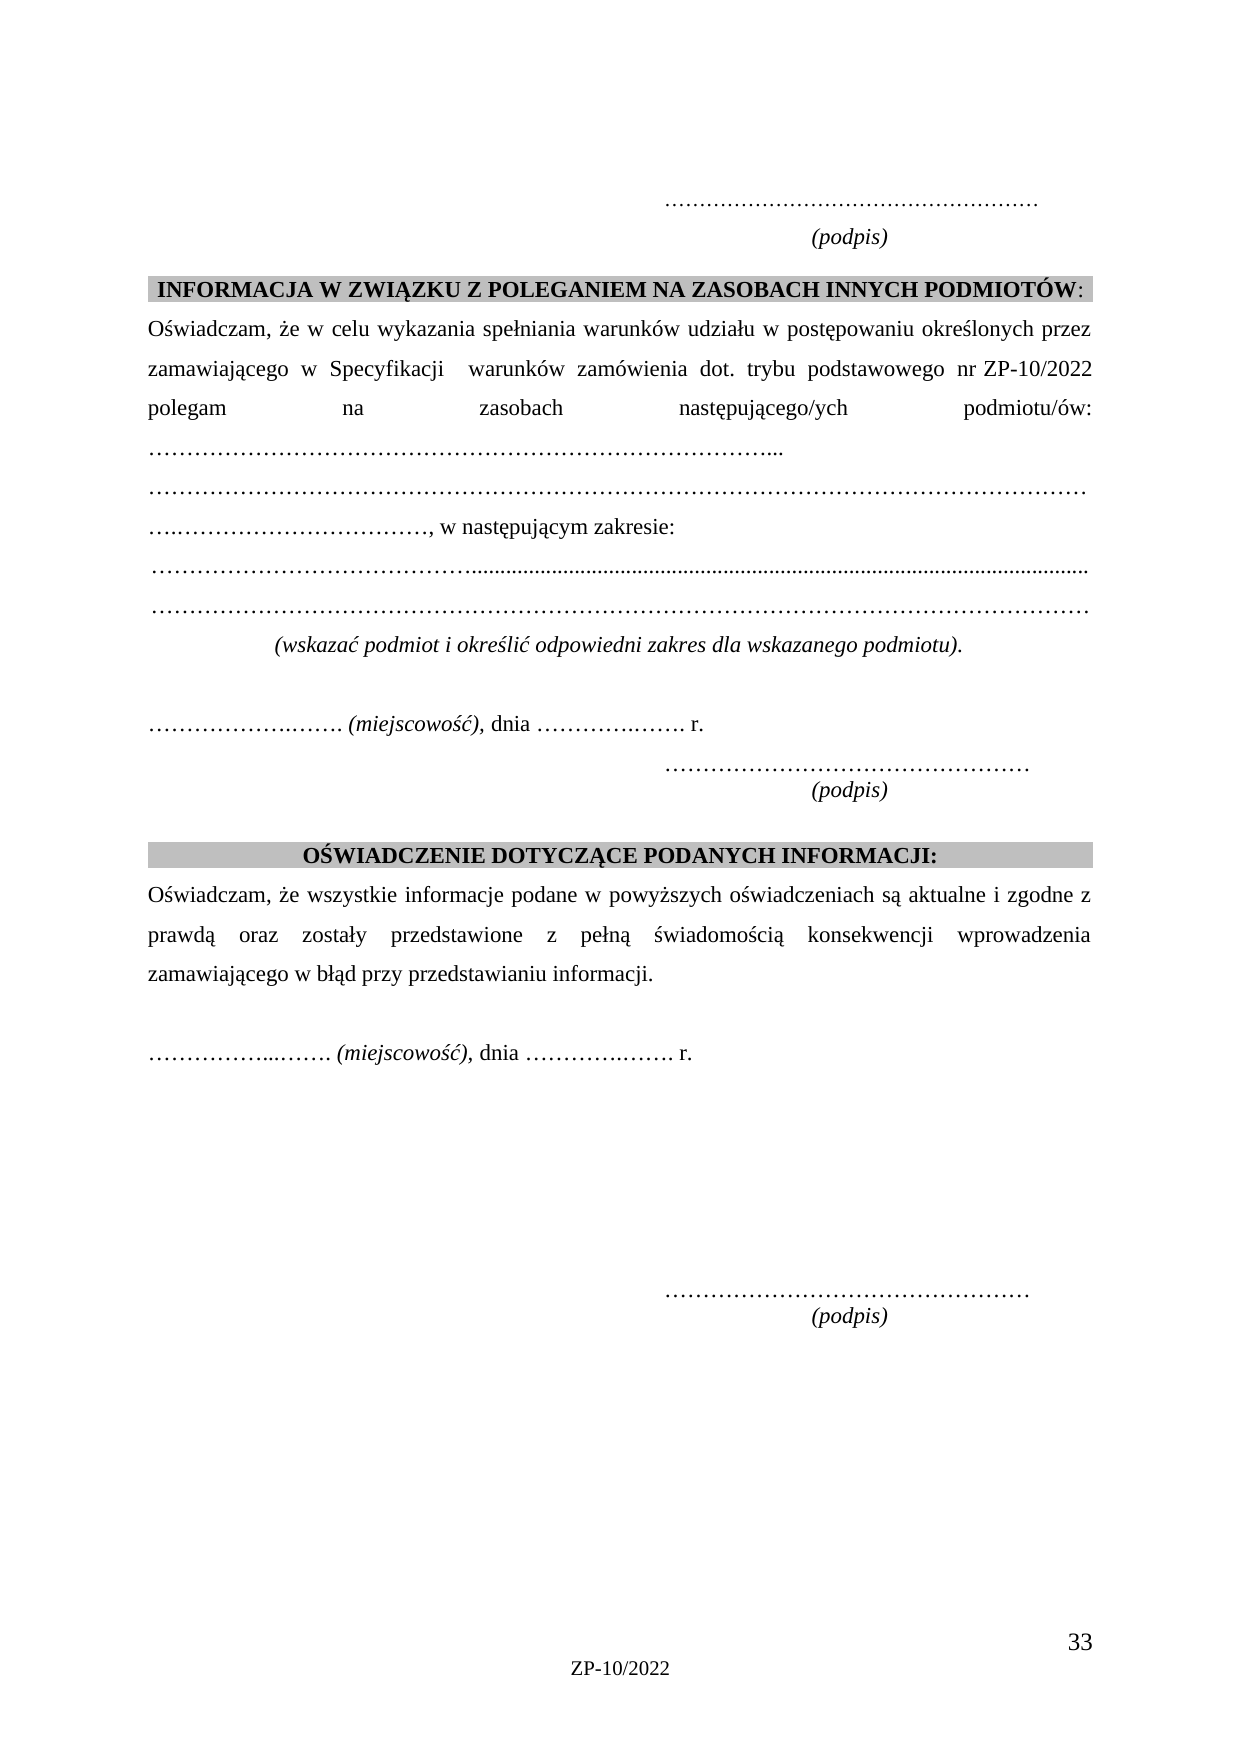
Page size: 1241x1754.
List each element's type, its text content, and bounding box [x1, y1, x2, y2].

text ……………………………………………… [664, 187, 1093, 211]
text INFORMACJA W ZWIĄZKU Z POLEGANIEM NA ZASOBACH INNYCH PODMIOTÓW: [148, 276, 1093, 302]
text ……………...……. (miejscowość), dnia ………….……. r. [148, 1039, 1093, 1066]
text ………………………………………… [148, 1276, 1093, 1302]
text ………………………………………… [148, 749, 1093, 776]
text Oświadczam, że w celu wykazania spełniania warunków udziału w postępowaniu określonych przez zamawiającego w Specyfikacji warunków zamówienia dot. trybu podstawowego nr ZP-10/2022 polegam na zasobach następującego/ych podmiotu/ów: ………………………………………………………………………...……………………………………………………………………………………………………………….……………………………, w następującym zakresie: [148, 315, 1093, 539]
text (podpis) [738, 1302, 1093, 1329]
text Oświadczam, że wszystkie informacje podane w powyższych oświadczeniach są aktualne i zgodne z prawdą oraz zostały przedstawione z pełną świadomością konsekwencji wprowadzenia zamawiającego w błąd przy przedstawianiu informacji. [148, 881, 1093, 987]
text (podpis) [738, 223, 1093, 249]
text ……………………………………............................................................................................................ …………………………………………………………………………………………………………… (wskazać podmiot i określić odpowiedni zakres dla wskazanego podmiotu). [148, 552, 1093, 657]
text ……………….……. (miejscowość), dnia ………….……. r. [148, 710, 1093, 736]
text OŚWIADCZENIE DOTYCZĄCE PODANYCH INFORMACJI: [148, 842, 1093, 868]
text (podpis) [738, 776, 1093, 802]
